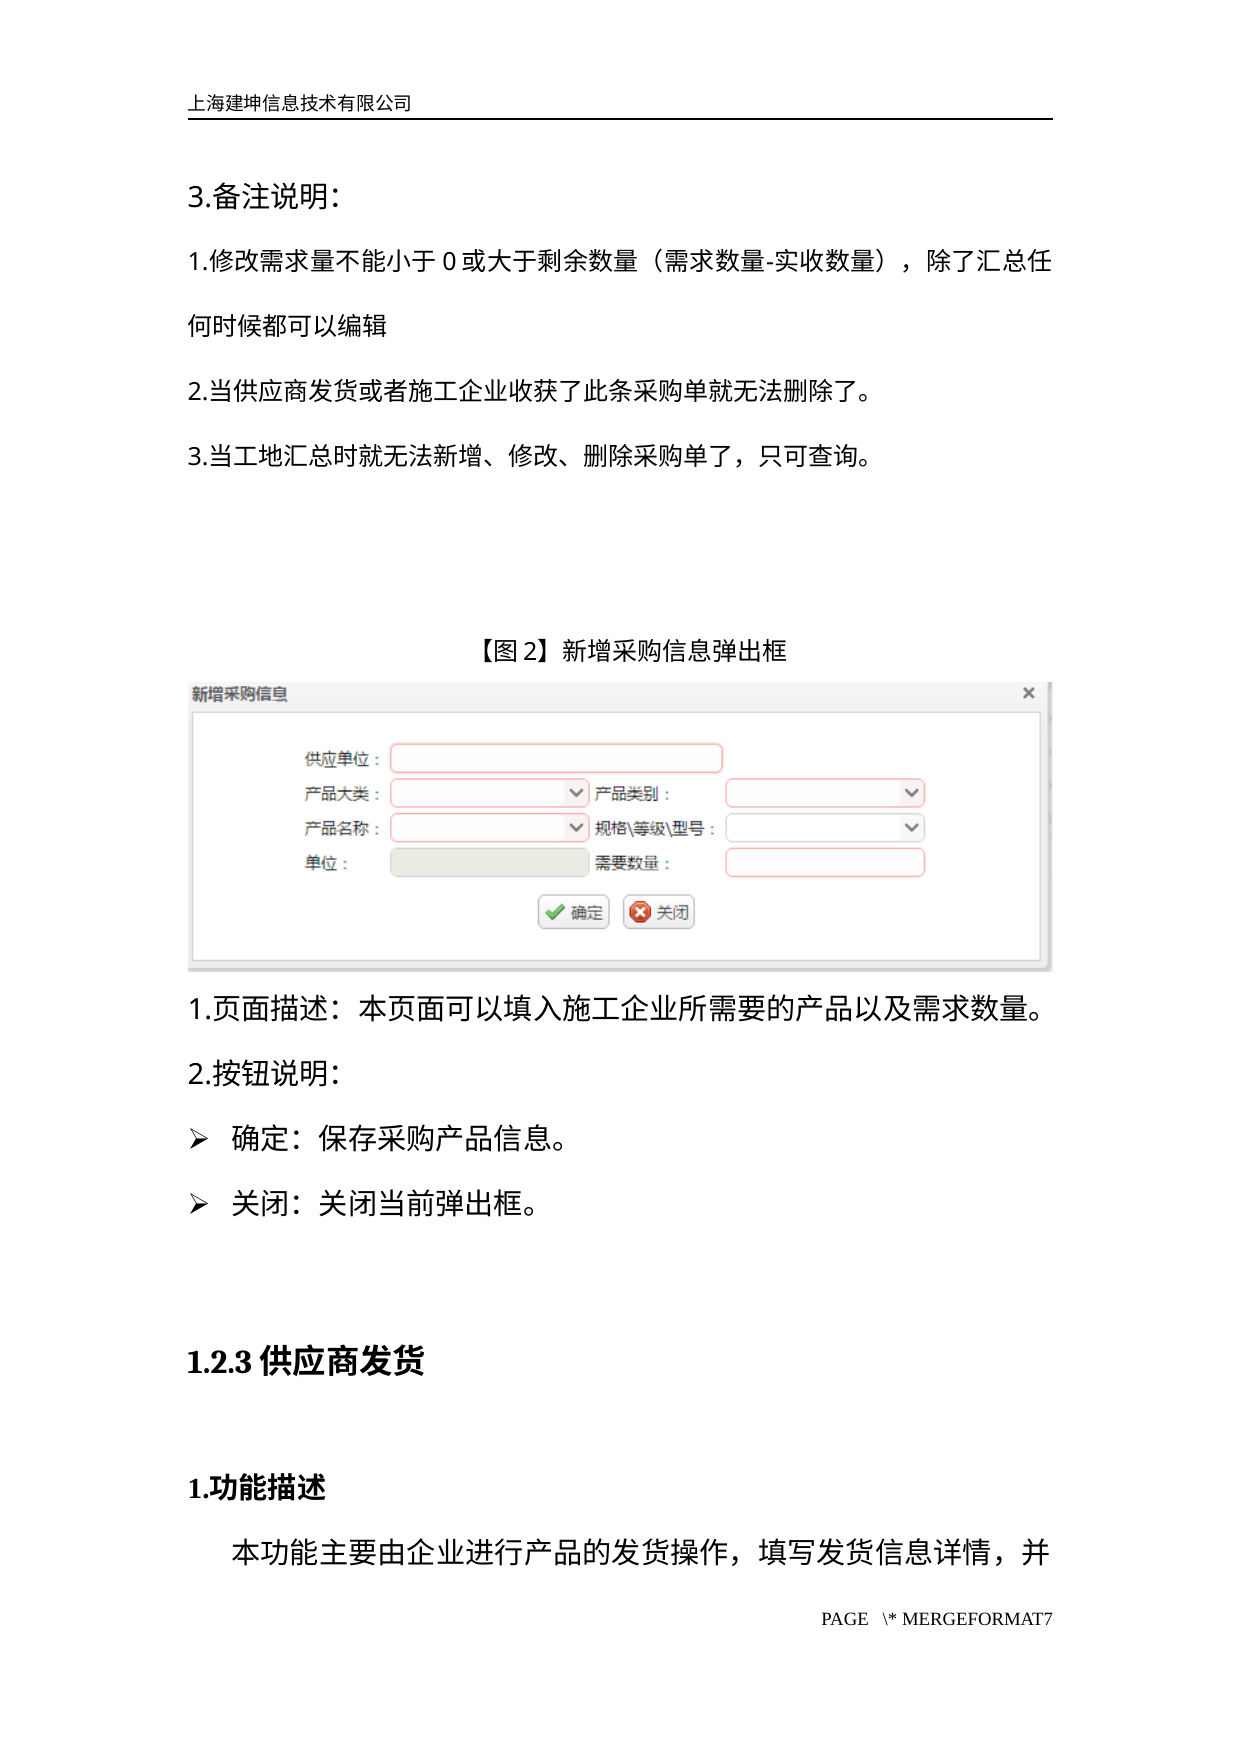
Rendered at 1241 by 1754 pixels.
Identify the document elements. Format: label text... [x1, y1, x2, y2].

list 2.当供应商发货或者施工企业收获了此条采购单就无法删除了。 [187, 357, 1053, 422]
text 2.按钮说明： [187, 1039, 1053, 1104]
subtitle 1.2.3 供应商发货 [187, 1327, 1053, 1392]
list 3.备注说明： [187, 162, 1053, 227]
picture [188, 682, 1053, 972]
list 确定：保存采购产品信息。 [187, 1104, 1053, 1169]
list 1.修改需求量不能小于0或大于剩余数量（需求数量-实收数量），除了汇总任何时候都可以编辑 [187, 227, 1053, 357]
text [187, 1519, 1053, 1584]
list 关闭：关闭当前弹出框。 [187, 1169, 1053, 1234]
list 【图2】新增采购信息弹出框 [202, 617, 1053, 682]
list 1.功能描述 [187, 1454, 1053, 1519]
list 3.当工地汇总时就无法新增、修改、删除采购单了，只可查询。 [187, 422, 1053, 487]
text 1.页面描述：本页面可以填入施工企业所需要的产品以及需求数量。 [187, 974, 1053, 1039]
